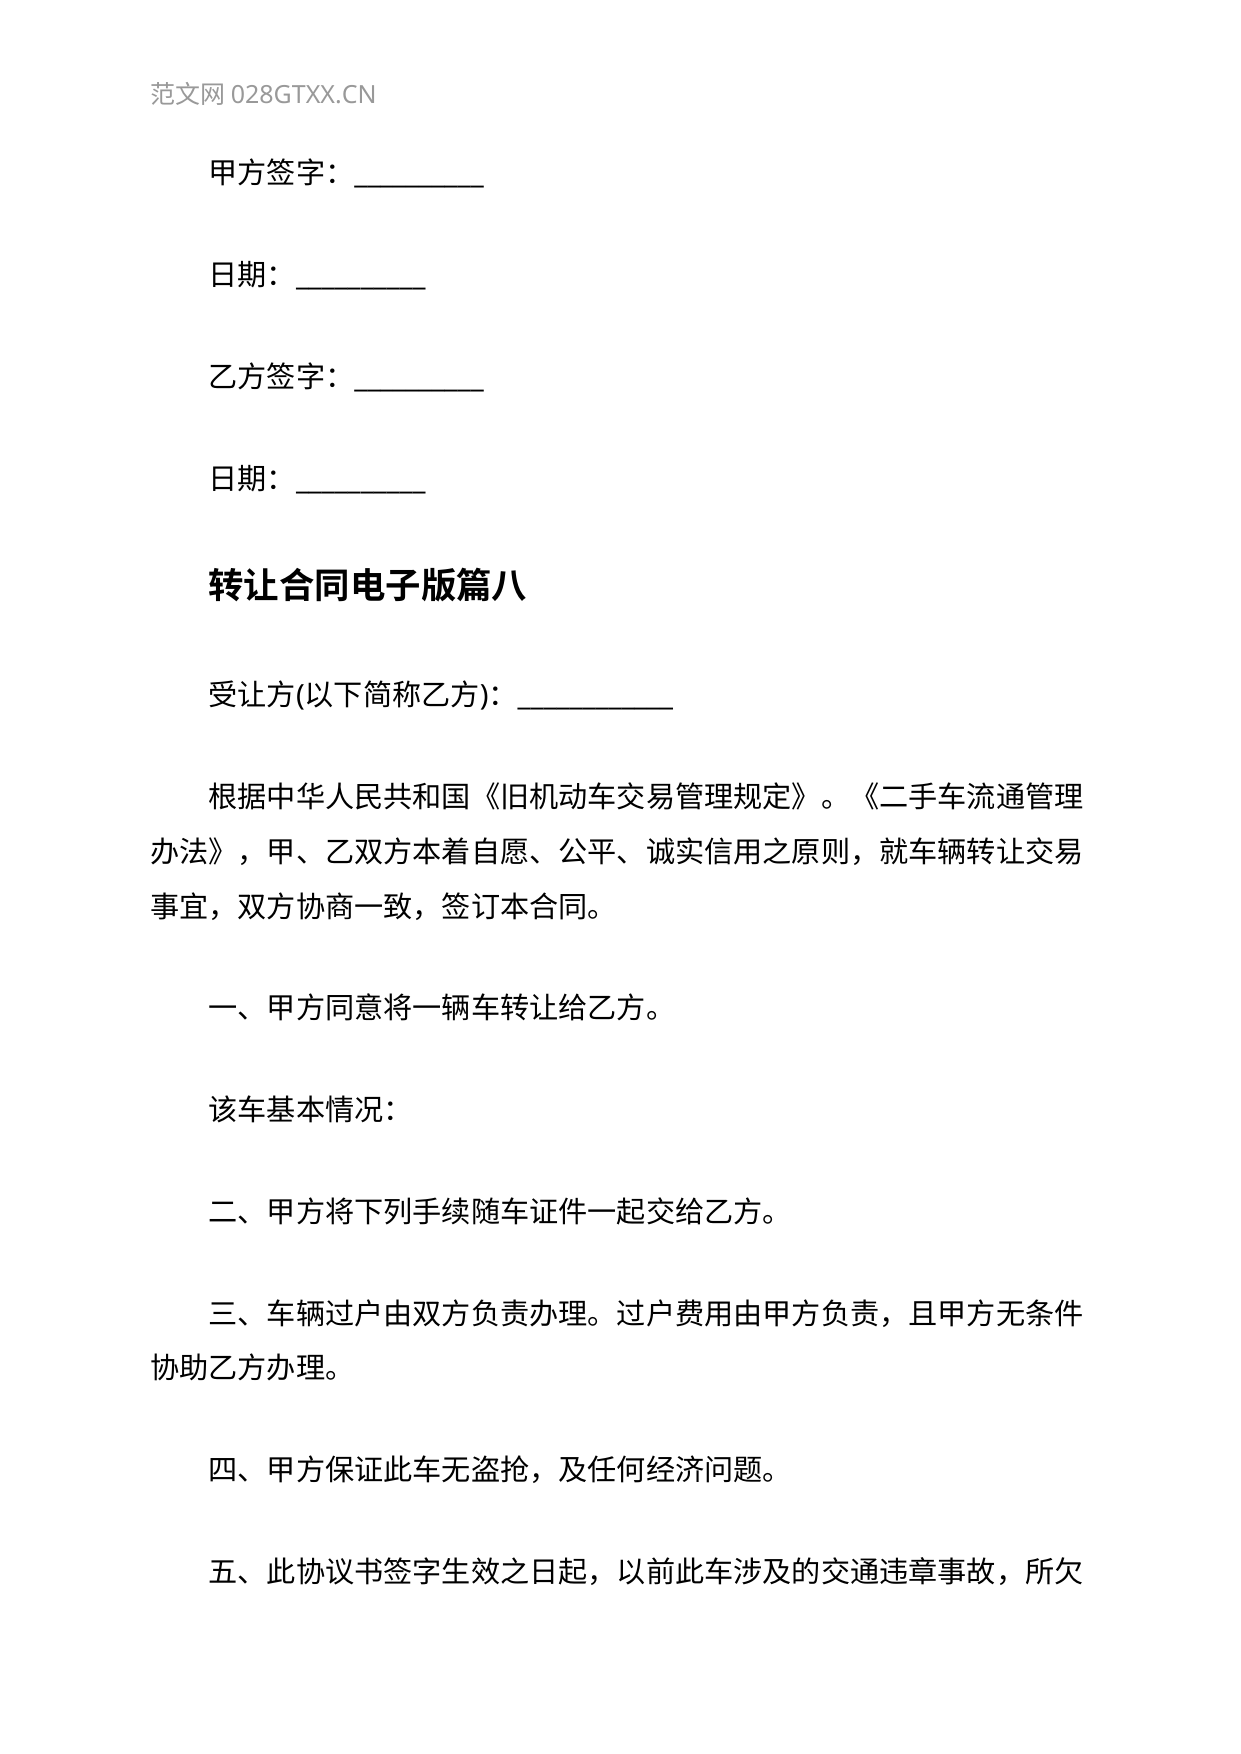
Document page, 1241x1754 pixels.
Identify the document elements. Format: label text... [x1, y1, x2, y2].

text 受让方(以下简称乙方)：____________ [150, 671, 1090, 714]
text 二、甲方将下列手续随车证件一起交给乙方。 [150, 1188, 1090, 1231]
text 三、车辆过户由双方负责办理。过户费用由甲方负责，且甲方无条件协助乙方办理。 [150, 1290, 1090, 1387]
text 四、甲方保证此车无盗抢，及任何经济问题。 [150, 1447, 1090, 1489]
text 日期：__________ [150, 456, 1090, 498]
text 乙方签字：__________ [150, 354, 1090, 396]
text 转让合同电子版篇八 [150, 558, 1090, 609]
text 根据中华人民共和国《旧机动车交易管理规定》。《二手车流通管理办法》，甲、乙双方本着自愿、公平、诚实信用之原则，就车辆转让交易事宜，双方协商一致，签订本合同。 [150, 773, 1090, 925]
text 日期：__________ [150, 252, 1090, 294]
text 一、甲方同意将一辆车转让给乙方。 [150, 985, 1090, 1027]
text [150, 1549, 1090, 1591]
text 该车基本情况： [150, 1087, 1090, 1129]
text 甲方签字：__________ [150, 150, 1090, 192]
